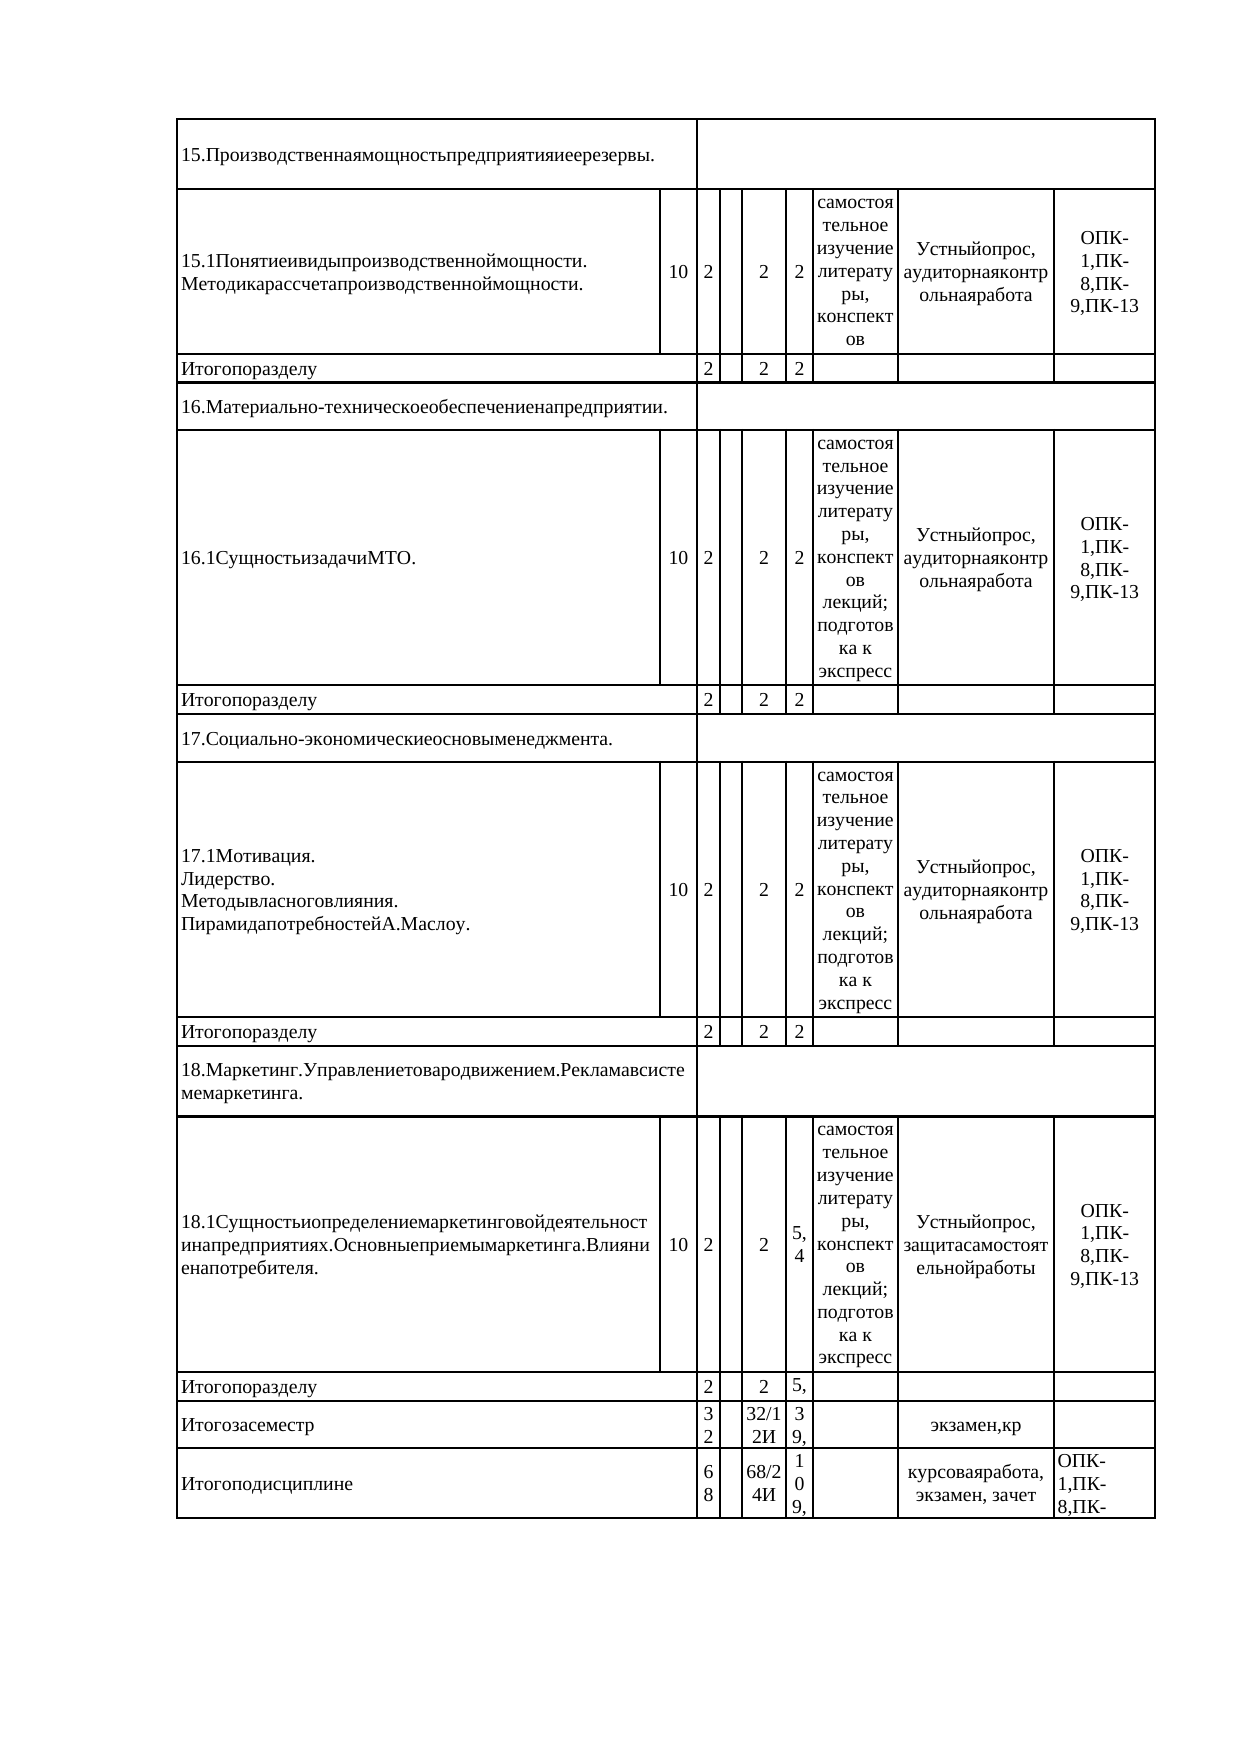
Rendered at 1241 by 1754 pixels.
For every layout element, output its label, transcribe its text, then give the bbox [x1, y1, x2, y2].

table_cell 2 [787, 190, 812, 352]
table_cell [721, 190, 741, 352]
table_cell 10 [661, 763, 696, 1016]
table_cell [721, 355, 741, 381]
table_cell [721, 1118, 741, 1371]
table_cell 17.1Мотивация. Лидерство. Методывласноговлияния. ПирамидапотребностейА.Маслоу. [178, 763, 659, 1016]
table_cell 39,4 [787, 1402, 812, 1447]
table_cell 10 [661, 1118, 696, 1371]
table_cell [1055, 1018, 1154, 1045]
table_cell 5,4 [787, 1118, 812, 1371]
table_cell [899, 1018, 1053, 1045]
table_cell Устныйопрос, аудиторнаяконтрольнаяработа [899, 190, 1053, 352]
table_cell 2 [787, 686, 812, 713]
table_cell [899, 355, 1053, 381]
table_cell [721, 763, 741, 1016]
table_cell 2 [743, 355, 785, 381]
table_cell [814, 1373, 897, 1400]
table_cell [698, 120, 1154, 188]
table_cell [721, 431, 741, 684]
table_cell 2 [698, 190, 719, 352]
table_cell 2 [698, 763, 719, 1016]
table_cell 16.Материально-техническоеобеспечениенапредприятии. [178, 384, 696, 429]
table_cell 5,4 [787, 1373, 812, 1400]
table_cell 2 [743, 1373, 785, 1400]
table_cell [1055, 1373, 1154, 1400]
table_cell Итогозасеместр [178, 1402, 696, 1447]
table_cell [721, 686, 741, 713]
table_cell ОПК-1,ПК-8,ПК-9,ПК-13 [1055, 431, 1154, 684]
table_cell 2 [743, 1118, 785, 1371]
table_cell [814, 190, 897, 352]
table_cell 32/12И [743, 1402, 785, 1447]
table_cell 2 [743, 763, 785, 1016]
table_cell [721, 1018, 741, 1045]
table_cell 2 [743, 431, 785, 684]
table_cell 2 [698, 431, 719, 684]
table_cell Итогопоразделу [178, 1373, 696, 1400]
table_cell 109,5 [787, 1449, 812, 1517]
table_cell 15.Производственнаямощностьпредприятияиеерезервы. [178, 120, 696, 188]
table_cell [698, 715, 1154, 761]
table_cell [1055, 686, 1154, 713]
table_cell 2 [698, 1118, 719, 1371]
table_cell 2 [743, 686, 785, 713]
table_cell Устныйопрос, защитасамостоятельнойработы [899, 1118, 1053, 1371]
table_cell [698, 384, 1154, 429]
table_cell 2 [787, 763, 812, 1016]
table_cell [1055, 355, 1154, 381]
table_cell 15.1Понятиеивидыпроизводственноймощности. Методикарассчетапроизводственноймощности. [178, 190, 659, 352]
table_cell 18.Маркетинг.Управлениетовародвижением.Рекламавсистемемаркетинга. [178, 1047, 696, 1115]
table_cell 2 [787, 431, 812, 684]
table_cell самостоятельное изучение литературы, конспектов лекций; подготовка к экспресс-опросу; подготовка презентаций и докладов [814, 1118, 897, 1371]
table_cell 2 [743, 190, 785, 352]
table_cell [814, 1018, 897, 1045]
table_cell 18.1Сущностьиопределениемаркетинговойдеятельностинапредприятиях.Основныеприемымаркетинга.Влияниенапотребителя. [178, 1118, 659, 1371]
table_cell 2 [698, 686, 719, 713]
table_cell 2 [698, 1373, 719, 1400]
table_cell [814, 1449, 897, 1517]
table_cell 2 [787, 1018, 812, 1045]
table_cell курсоваяработа, экзамен, зачет [899, 1449, 1053, 1517]
table_cell ОПК-1,ПК-8,ПК-9,ПК-13 [1055, 1118, 1154, 1371]
table_cell самостоятельное изучение литературы, конспектов лекций; подготовка к экспресс-опросу; подготовка презентаций и докладов [814, 763, 897, 1016]
table_cell 17.Социально-экономическиеосновыменеджмента. [178, 715, 696, 761]
table_cell [698, 1047, 1154, 1115]
table_cell 2 [743, 1018, 785, 1045]
table_cell 2 [698, 1018, 719, 1045]
table_cell 2 [698, 355, 719, 381]
table_cell экзамен,кр [899, 1402, 1053, 1447]
table_cell [899, 686, 1053, 713]
table_cell самостоятельное изучение литературы, конспектов лекций; подготовка к экспресс-опросу; подготовка презентаций и докладов [814, 431, 897, 684]
table_cell 10 [661, 431, 696, 684]
table_cell Итогоподисциплине [178, 1449, 696, 1517]
table_cell Итогопоразделу [178, 1018, 696, 1045]
table_cell ОПК-1,ПК-8,ПК-9,ПК-13 [1055, 190, 1154, 352]
table_cell 68/24И [743, 1449, 785, 1517]
table_cell Итогопоразделу [178, 686, 696, 713]
table_cell [814, 686, 897, 713]
table_cell ОПК-1,ПК-8,ПК-9,ПК-13 [1055, 763, 1154, 1016]
table_cell 2 [787, 355, 812, 381]
table_cell [899, 1373, 1053, 1400]
table_cell [721, 1373, 741, 1400]
table_cell Устныйопрос, аудиторнаяконтрольнаяработа [899, 431, 1053, 684]
table_cell [721, 1449, 741, 1517]
table_cell [814, 1402, 897, 1447]
table_cell 68 [698, 1449, 719, 1517]
table_cell Устныйопрос, аудиторнаяконтрольнаяработа [899, 763, 1053, 1016]
table_cell 32 [698, 1402, 719, 1447]
table_cell ОПК-1,ПК- 8,ПК-9,ПК-13 [1055, 1449, 1154, 1517]
table_cell 16.1СущностьизадачиМТО. [178, 431, 659, 684]
table_cell [1055, 1402, 1154, 1447]
table_cell [721, 1402, 741, 1447]
table_cell [814, 355, 897, 381]
table_cell 10 [661, 190, 696, 352]
table_cell Итогопоразделу [178, 355, 696, 381]
